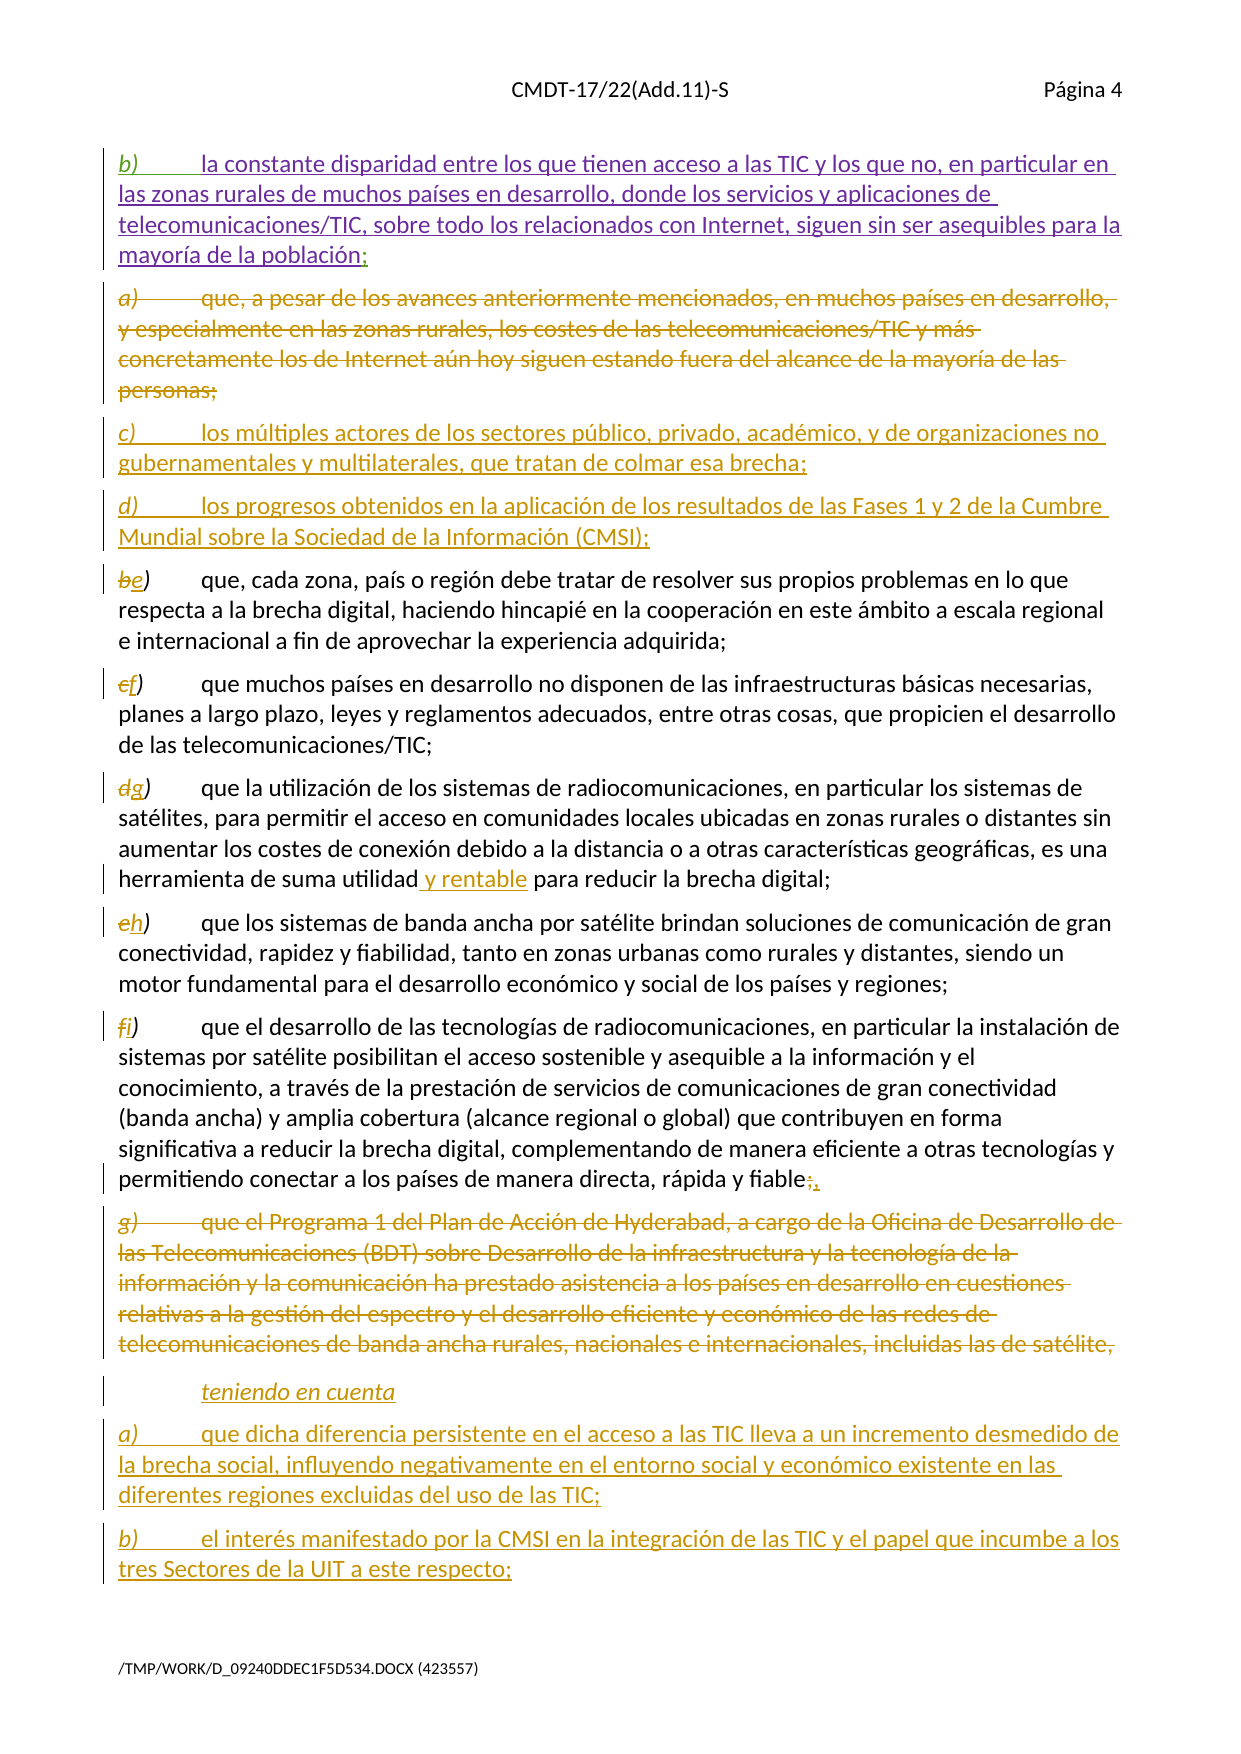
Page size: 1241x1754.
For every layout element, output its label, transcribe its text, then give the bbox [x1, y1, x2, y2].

text ) que la utilización de los sistemas de radiocomunicaciones, en particular los sistemas de satélites, para permitir el acceso en comunidades locales ubicadas en zonas rurales o distantes sin aumentar los costes de conexión debido a la distancia o a otras características geográficas, es una herramienta de suma utilidad para reducir la brecha digital; [118, 772, 1122, 894]
text ) que, cada zona, país o región debe tratar de resolver sus propios problemas en lo que respecta a la brecha digital, haciendo hincapié en la cooperación en este ámbito a escala regional e internacional a fin de aprovechar la experiencia adquirida; [118, 564, 1122, 656]
text ) que el desarrollo de las tecnologías de radiocomunicaciones, en particular la instalación de sistemas por satélite posibilitan el acceso sostenible y asequible a la información y el conocimiento, a través de la prestación de servicios de comunicaciones de gran conectividad (banda ancha) y amplia cobertura (alcance regional o global) que contribuyen en forma significativa a reducir la brecha digital, complementando de manera eficiente a otras tecnologías y permitiendo conectar a los países de manera directa, rápida y fiable [118, 1011, 1122, 1194]
text ) que los sistemas de banda ancha por satélite brindan soluciones de comunicación de gran conectividad, rapidez y fiabilidad, tanto en zonas urbanas como rurales y distantes, siendo un motor fundamental para el desarrollo económico y social de los países y regiones; [118, 907, 1122, 998]
text ) que muchos países en desarrollo no disponen de las infraestructuras básicas necesarias, planes a largo plazo, leyes y reglamentos adecuados, entre otras cosas, que propicien el desarrollo de las telecomunicaciones/TIC; [118, 668, 1122, 759]
